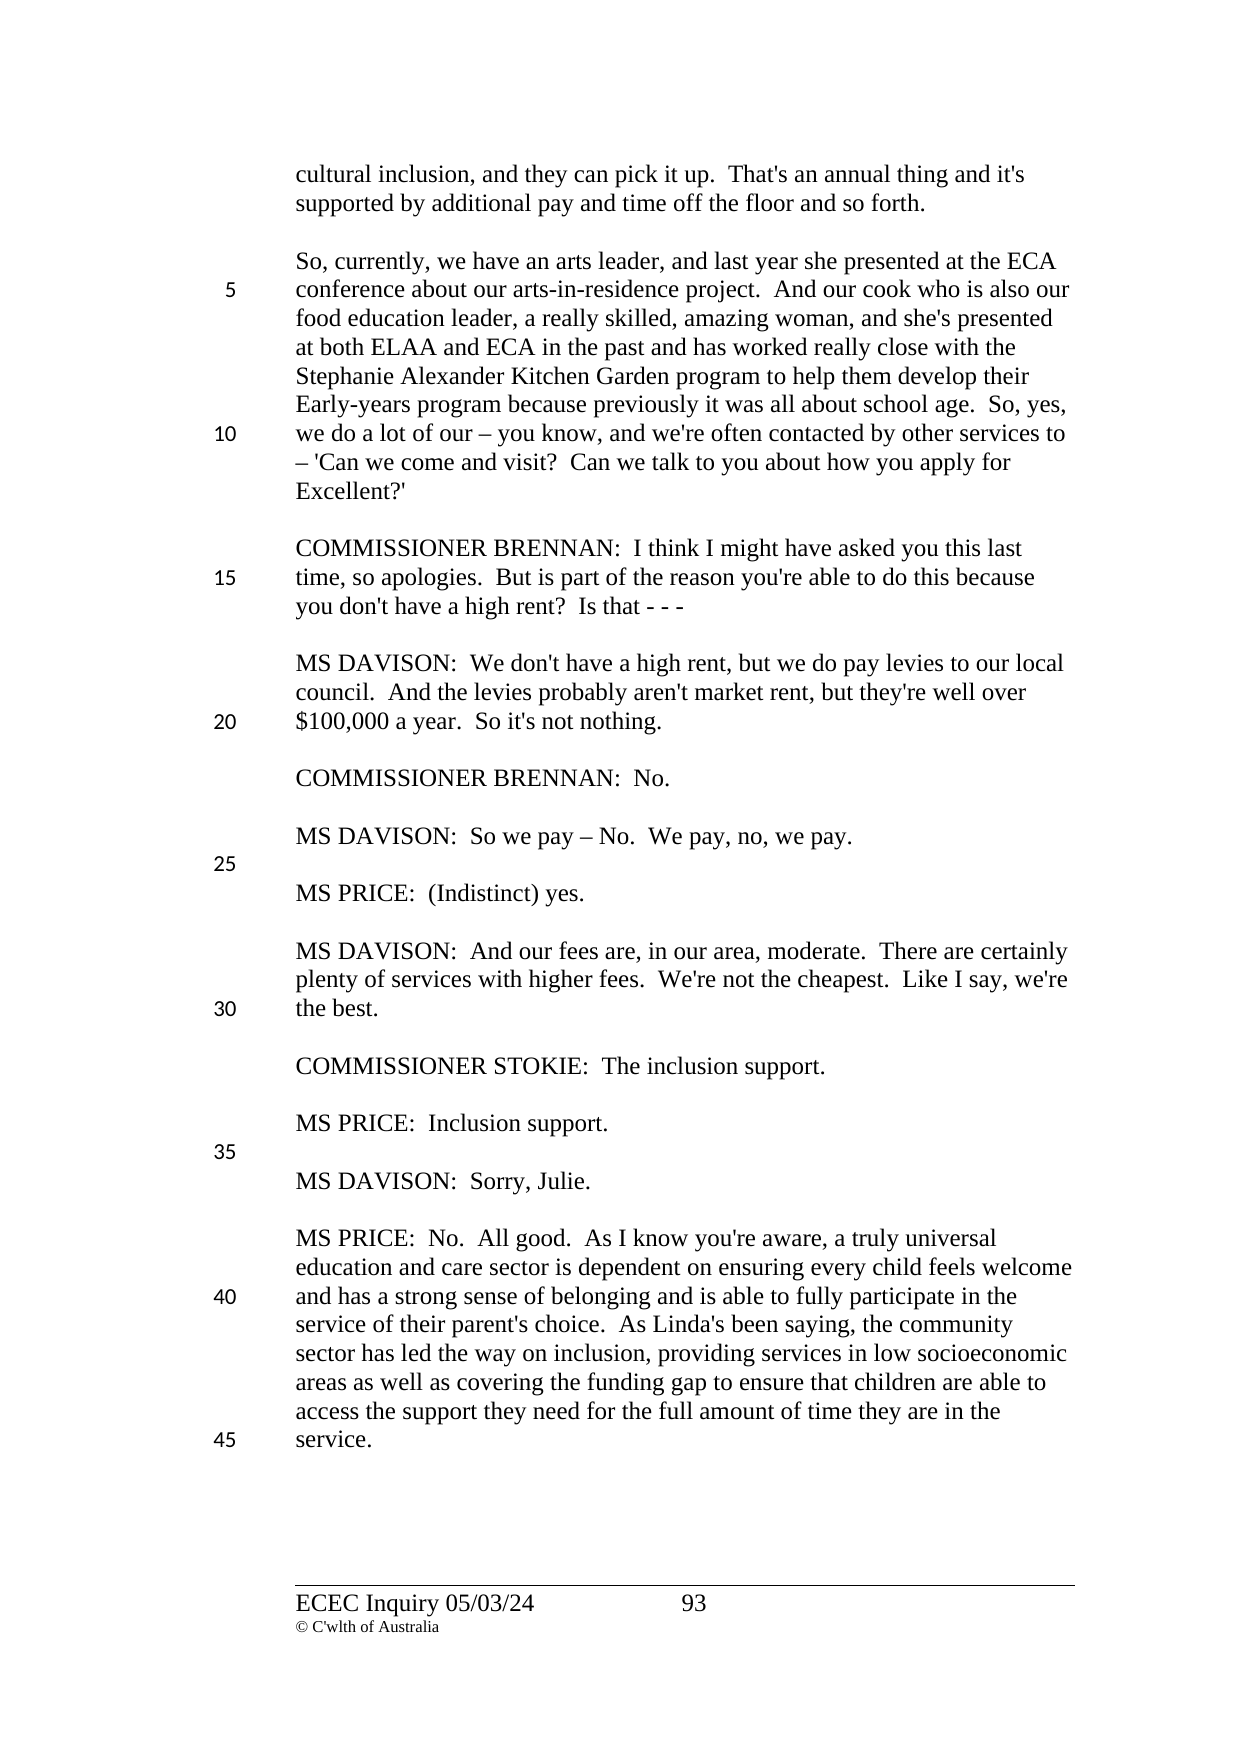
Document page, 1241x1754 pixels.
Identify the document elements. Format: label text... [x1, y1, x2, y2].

text MS PRICE: Inclusion support. [295, 1108, 1075, 1137]
text COMMISSIONER BRENNAN: I think I might have asked you this last time, so apologies. But is part of the reason you're able to do this because you don't have a high rent? Is that - - - [295, 533, 1075, 619]
text So, currently, we have an arts leader, and last year she presented at the ECA conference about our arts-in-residence project. And our cook who is also our food education leader, a really skilled, amazing woman, and she's presented at both ELAA and ECA in the past and has worked really close with the Stephanie Alexander Kitchen Garden program to help them develop their Early-years program because previously it was all about school age. So, yes, we do a lot of our – you know, and we're often contacted by other services to – 'Can we come and visit? Can we talk to you about how you apply for Excellent?' [295, 246, 1075, 504]
text MS DAVISON: Sorry, Julie. [295, 1166, 1075, 1194]
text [295, 159, 1075, 217]
text MS PRICE: No. All good. As I know you're aware, a truly universal education and care sector is dependent on ensuring every child feels welcome and has a strong sense of belonging and is able to fully participate in the service of their parent's choice. As Linda's been saying, the community sector has led the way on inclusion, providing services in low socioeconomic areas as well as covering the funding gap to ensure that children are able to access the support they need for the full amount of time they are in the service. [295, 1223, 1075, 1453]
text MS DAVISON: We don't have a high rent, but we do pay levies to our local council. And the levies probably aren't market rent, but they're well over $100,000 a year. So it's not nothing. [295, 648, 1075, 734]
text COMMISSIONER BRENNAN: No. [295, 763, 1075, 792]
text MS DAVISON: And our fees are, in our area, moderate. There are certainly plenty of services with higher fees. We're not the cheapest. Like I say, we're the best. [295, 936, 1075, 1022]
text MS PRICE: (Indistinct) yes. [295, 878, 1075, 907]
text MS DAVISON: So we pay – No. We pay, no, we pay. [295, 821, 1075, 849]
text COMMISSIONER STOKIE: The inclusion support. [295, 1051, 1075, 1079]
